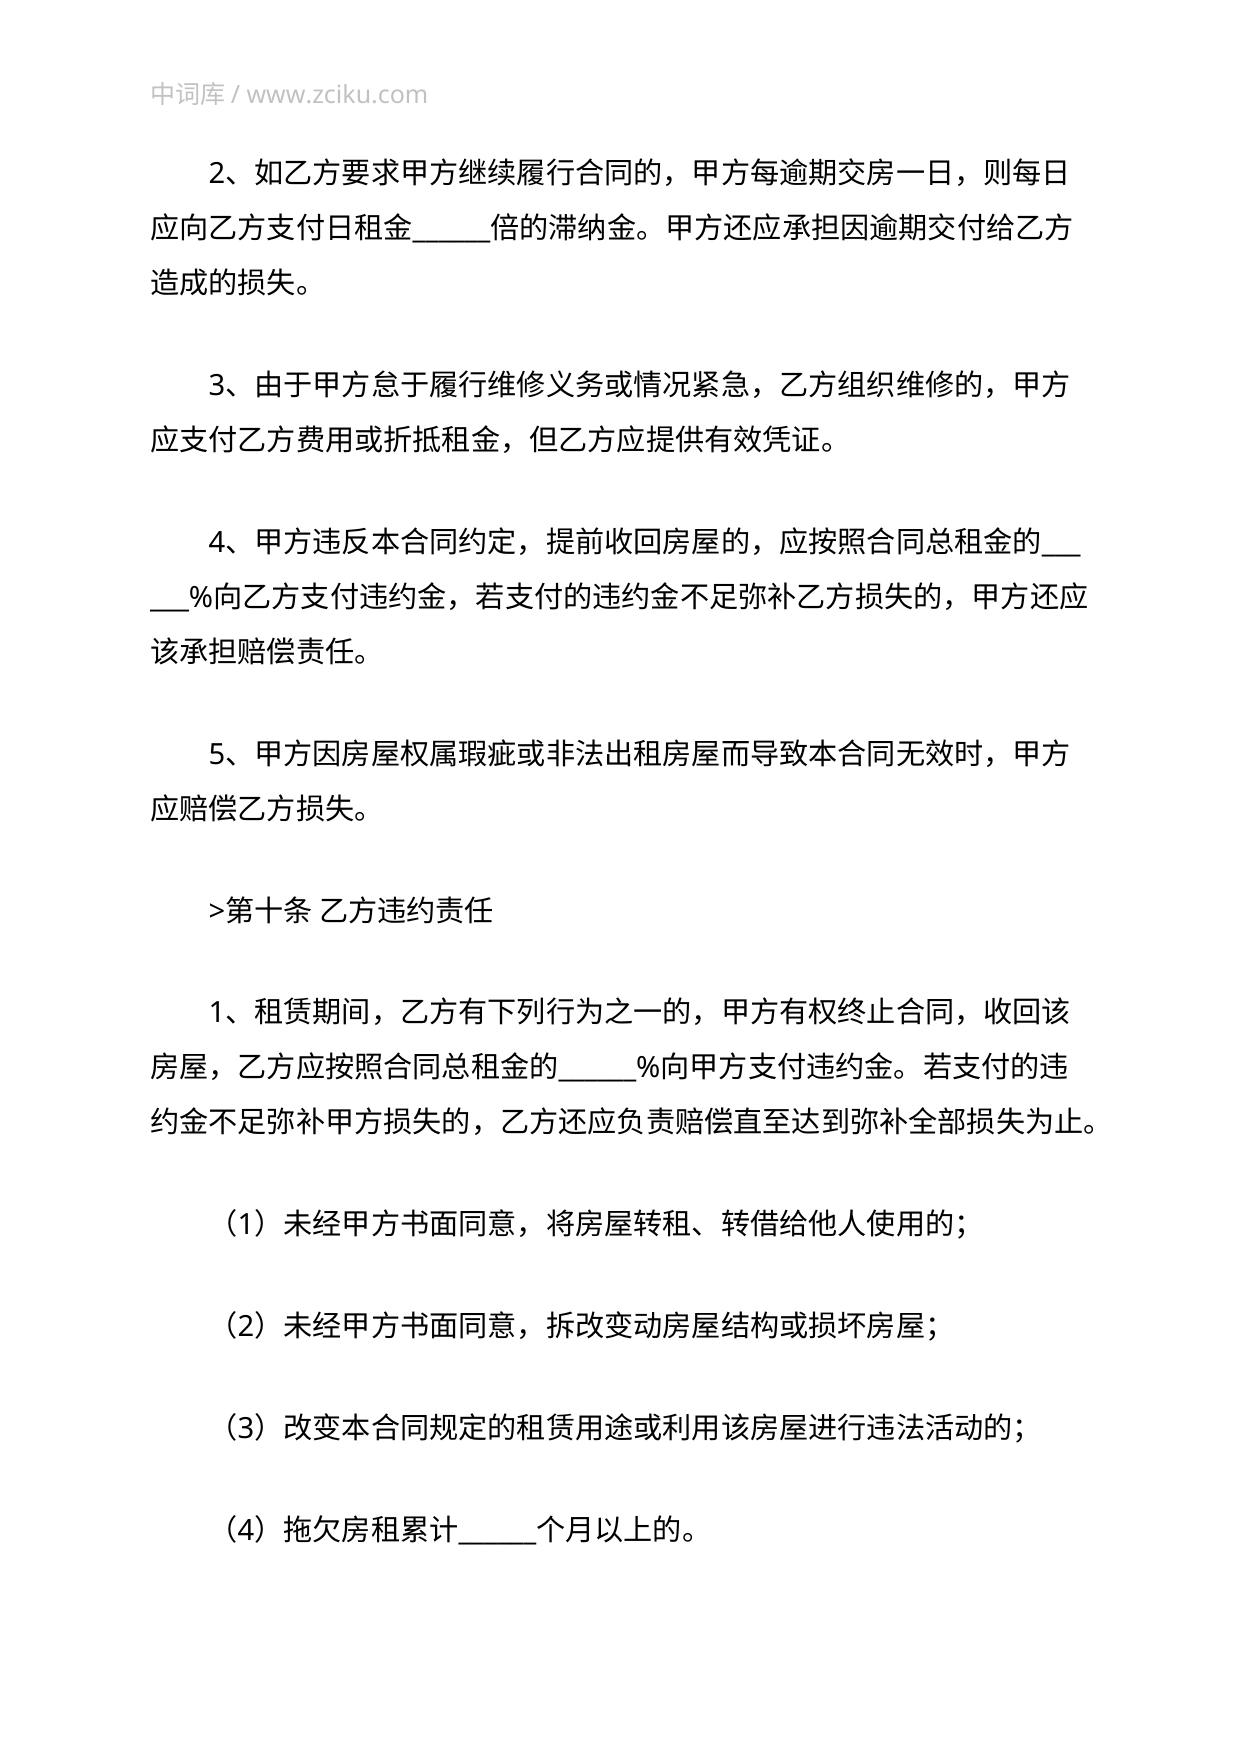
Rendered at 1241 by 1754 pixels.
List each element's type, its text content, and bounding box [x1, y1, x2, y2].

text 2、如乙方要求甲方继续履行合同的，甲方每逾期交房一日，则每日应向乙方支付日租金______倍的滞纳金。甲方还应承担因逾期交付给乙方造成的损失。 [150, 150, 1090, 302]
text （4）拖欠房租累计______个月以上的。 [150, 1507, 1090, 1549]
text 5、甲方因房屋权属瑕疵或非法出租房屋而导致本合同无效时，甲方应赔偿乙方损失。 [150, 730, 1090, 828]
text （3）改变本合同规定的租赁用途或利用该房屋进行违法活动的； [150, 1405, 1090, 1447]
text （2）未经甲方书面同意，拆改变动房屋结构或损坏房屋； [150, 1303, 1090, 1345]
text 1、租赁期间，乙方有下列行为之一的，甲方有权终止合同，收回该房屋，乙方应按照合同总租金的______%向甲方支付违约金。若支付的违约金不足弥补甲方损失的，乙方还应负责赔偿直至达到弥补全部损失为止。 [150, 989, 1090, 1141]
text 3、由于甲方怠于履行维修义务或情况紧急，乙方组织维修的，甲方应支付乙方费用或折抵租金，但乙方应提供有效凭证。 [150, 362, 1090, 459]
text >第十条 乙方违约责任 [150, 887, 1090, 929]
text （1）未经甲方书面同意，将房屋转租、转借给他人使用的； [150, 1201, 1090, 1243]
text 4、甲方违反本合同约定，提前收回房屋的，应按照合同总租金的______%向乙方支付违约金，若支付的违约金不足弥补乙方损失的，甲方还应该承担赔偿责任。 [150, 518, 1090, 671]
